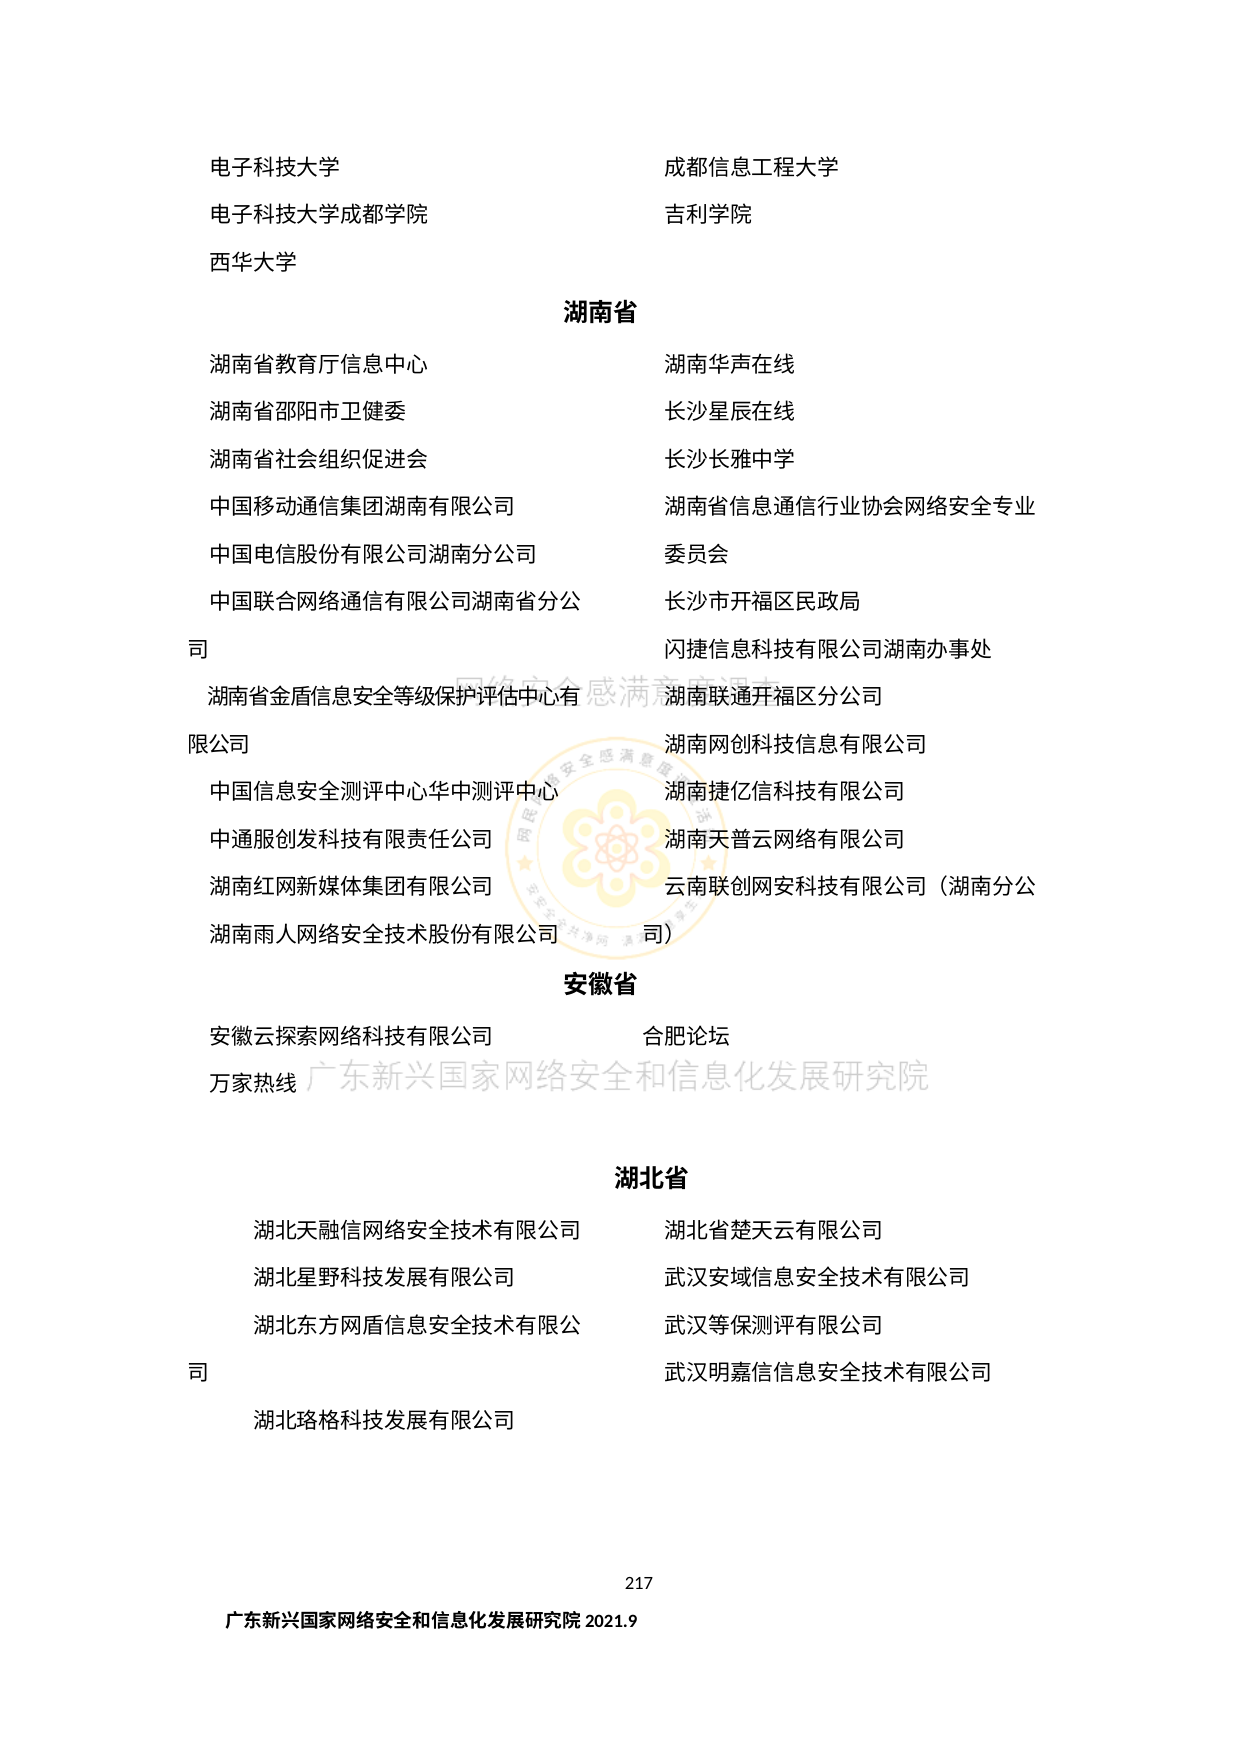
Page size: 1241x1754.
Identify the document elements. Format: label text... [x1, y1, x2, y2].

text 成都信息工程大学 [642, 150, 1053, 182]
text 长沙星辰在线 [642, 394, 1053, 426]
text 武汉明嘉信信息安全技术有限公司 [642, 1355, 1053, 1387]
text 湖南联通开福区分公司 [642, 679, 1053, 711]
text 湖南省 [187, 292, 1053, 329]
text 中国电信股份有限公司湖南分公司 [187, 537, 598, 568]
text 电子科技大学成都学院 [187, 197, 598, 229]
text 湖北天融信网络安全技术有限公司 [187, 1213, 598, 1244]
text 中通服创发科技有限责任公司 [187, 822, 598, 853]
text 湖南省教育厅信息中心 [187, 347, 598, 378]
text 安徽云探索网络科技有限公司 [187, 1019, 598, 1050]
text 电子科技大学 [187, 150, 598, 182]
text 湖南省邵阳市卫健委 [187, 394, 598, 426]
text 长沙长雅中学 [642, 442, 1053, 473]
text 中国移动通信集团湖南有限公司 [187, 489, 598, 521]
text 湖南红网新媒体集团有限公司 [187, 869, 598, 901]
text 湖南省社会组织促进会 [187, 442, 598, 473]
text 湖南网创科技信息有限公司 [642, 727, 1053, 758]
text 湖北省 [187, 1158, 1053, 1195]
text 长沙市开福区民政局 [642, 584, 1053, 616]
text 西华大学 [187, 245, 598, 277]
text 湖北省楚天云有限公司 [642, 1213, 1053, 1244]
text 吉利学院 [642, 197, 1053, 229]
text 合肥论坛 [642, 1019, 1053, 1050]
text 武汉等保测评有限公司 [642, 1308, 1053, 1339]
text 武汉安域信息安全技术有限公司 [642, 1260, 1053, 1292]
text 湖北星野科技发展有限公司 [187, 1260, 598, 1292]
text 湖南天普云网络有限公司 [642, 822, 1053, 853]
text 湖南雨人网络安全技术股份有限公司 [187, 917, 598, 948]
text 湖北珞格科技发展有限公司 [187, 1403, 598, 1434]
text 闪捷信息科技有限公司湖南办事处 [642, 632, 1053, 663]
text 湖南华声在线 [642, 347, 1053, 378]
text 湖南捷亿信科技有限公司 [642, 774, 1053, 806]
text 万家热线 [187, 1066, 598, 1098]
text 湖北东方网盾信息安全技术有限公司 [187, 1308, 598, 1387]
text 云南联创网安科技有限公司（湖南分公司） [642, 869, 1053, 948]
text 湖南省信息通信行业协会网络安全专业委员会 [664, 489, 1053, 568]
text 中国信息安全测评中心华中测评中心 [187, 774, 598, 806]
text 安徽省 [187, 964, 1053, 1001]
text 湖南省金盾信息安全等级保护评估中心有限公司 [187, 679, 598, 758]
text 中国联合网络通信有限公司湖南省分公司 [187, 584, 598, 663]
